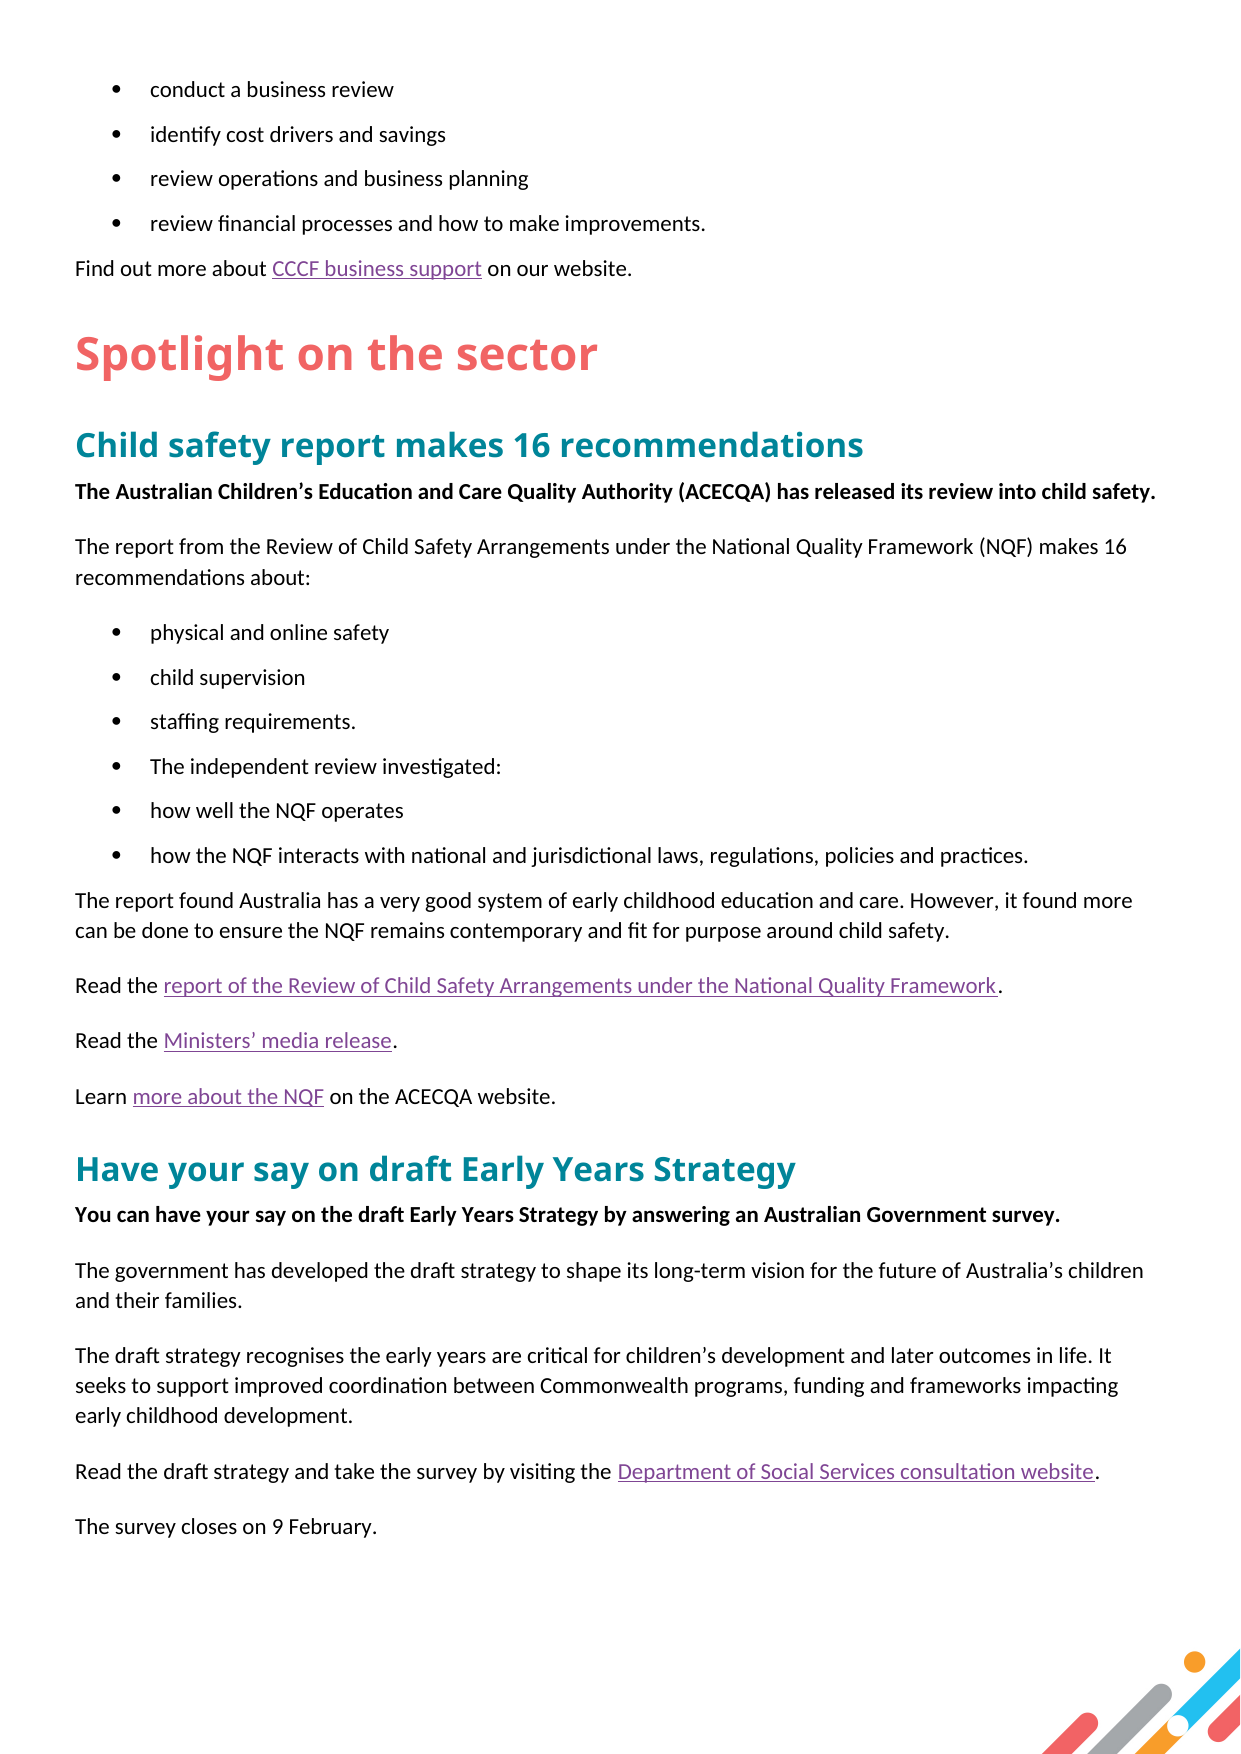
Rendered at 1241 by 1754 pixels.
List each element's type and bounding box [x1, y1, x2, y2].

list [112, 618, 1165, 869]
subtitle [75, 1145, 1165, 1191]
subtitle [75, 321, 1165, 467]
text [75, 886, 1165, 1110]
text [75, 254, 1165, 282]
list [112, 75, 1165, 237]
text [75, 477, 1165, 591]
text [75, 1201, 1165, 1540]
picture [1041, 1647, 1241, 1754]
